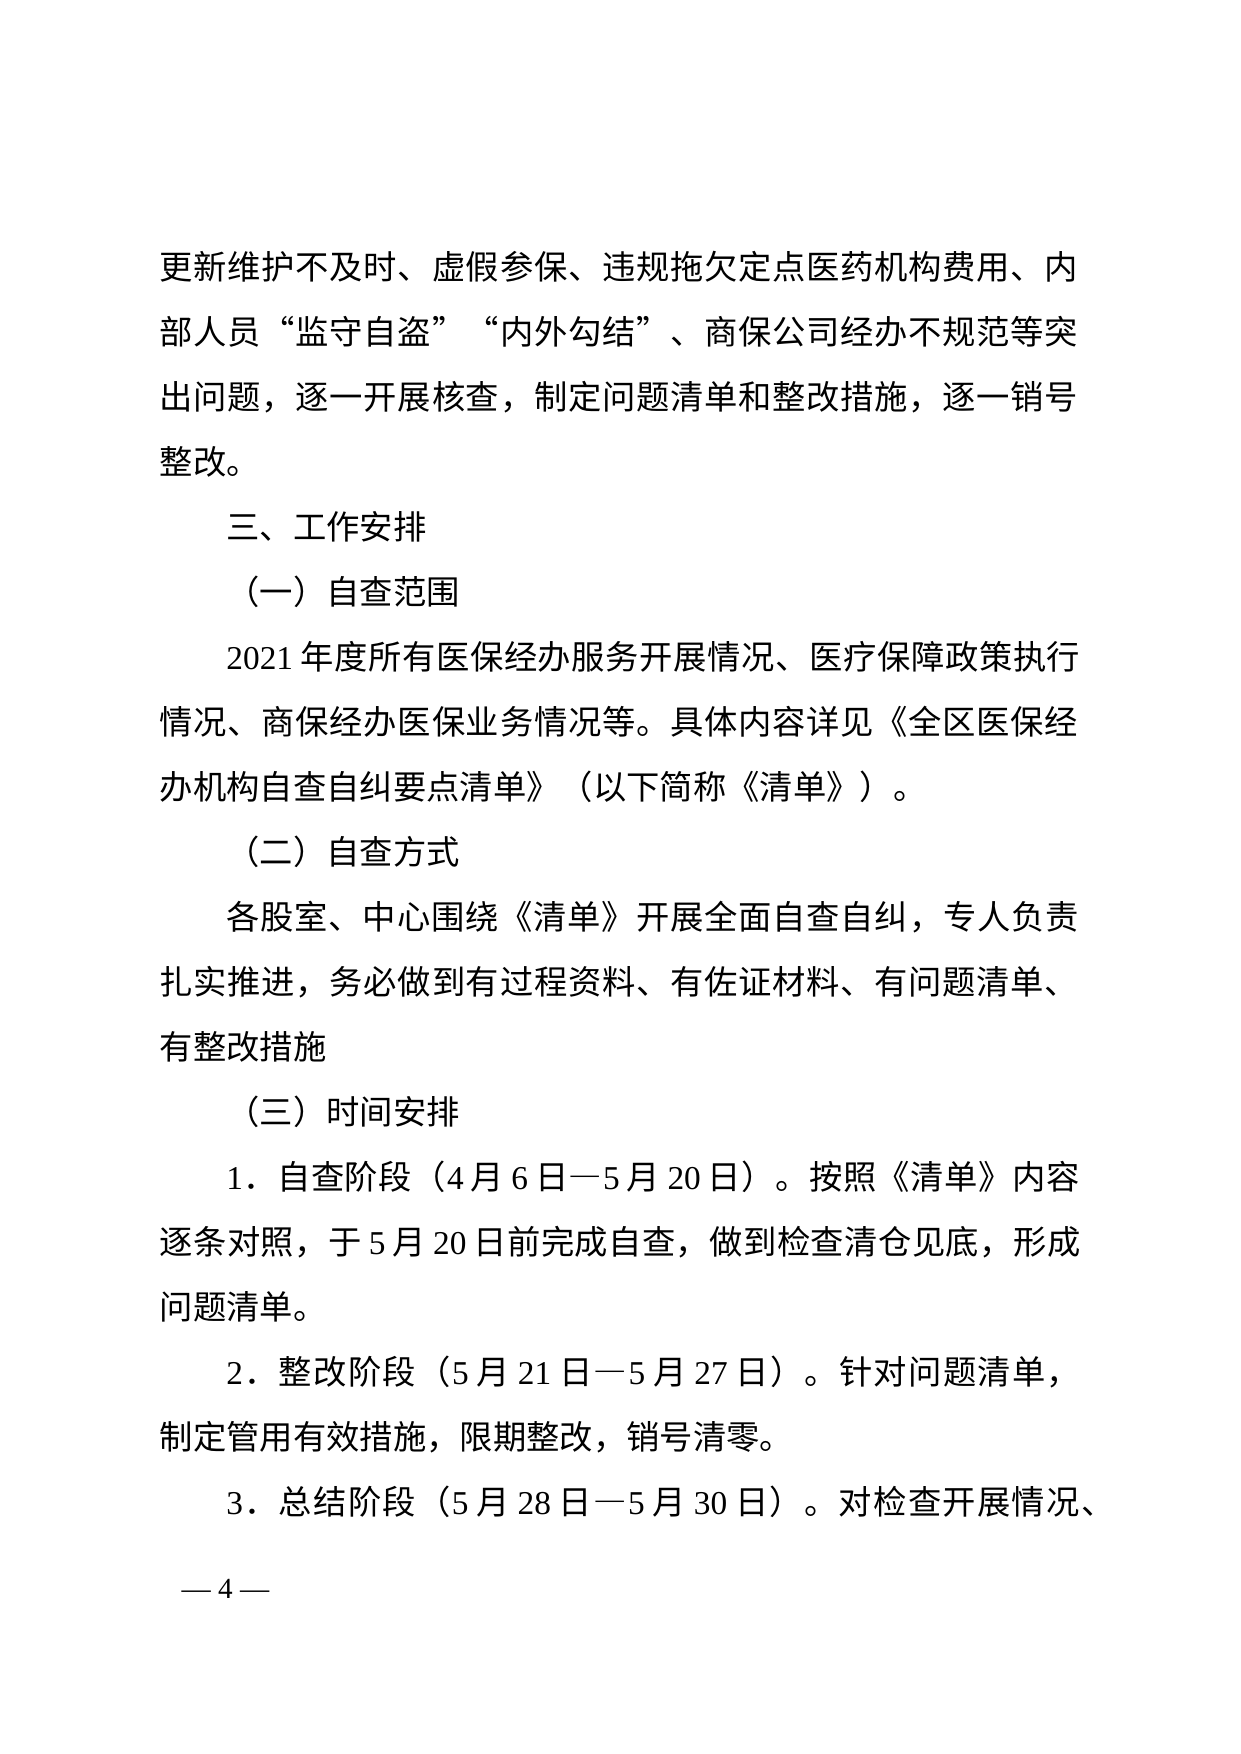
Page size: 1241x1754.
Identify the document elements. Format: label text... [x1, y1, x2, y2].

text 三、工作安排 [159, 493, 1081, 558]
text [159, 1468, 1081, 1533]
text （一）自查范围 [159, 558, 1081, 623]
text 1．自查阶段（4月6日—5月20日）。按照《清单》内容逐条对照，于5月20日前完成自查，做到检查清仓见底，形成问题清单。 [159, 1143, 1081, 1338]
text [159, 233, 1081, 493]
text 各股室、中心围绕《清单》开展全面自查自纠，专人负责，扎实推进，务必做到有过程资料、有佐证材料、有问题清单、有整改措施 [159, 883, 1081, 1078]
text 2021年度所有医保经办服务开展情况、医疗保障政策执行情况、商保经办医保业务情况等。具体内容详见《全区医保经办机构自查自纠要点清单》（以下简称《清单》）。 [159, 623, 1081, 818]
text 2．整改阶段（5月21日—5月27日）。针对问题清单，制定管用有效措施，限期整改，销号清零。 [159, 1338, 1081, 1468]
text （二）自查方式 [159, 818, 1081, 883]
text （三）时间安排 [159, 1078, 1081, 1143]
